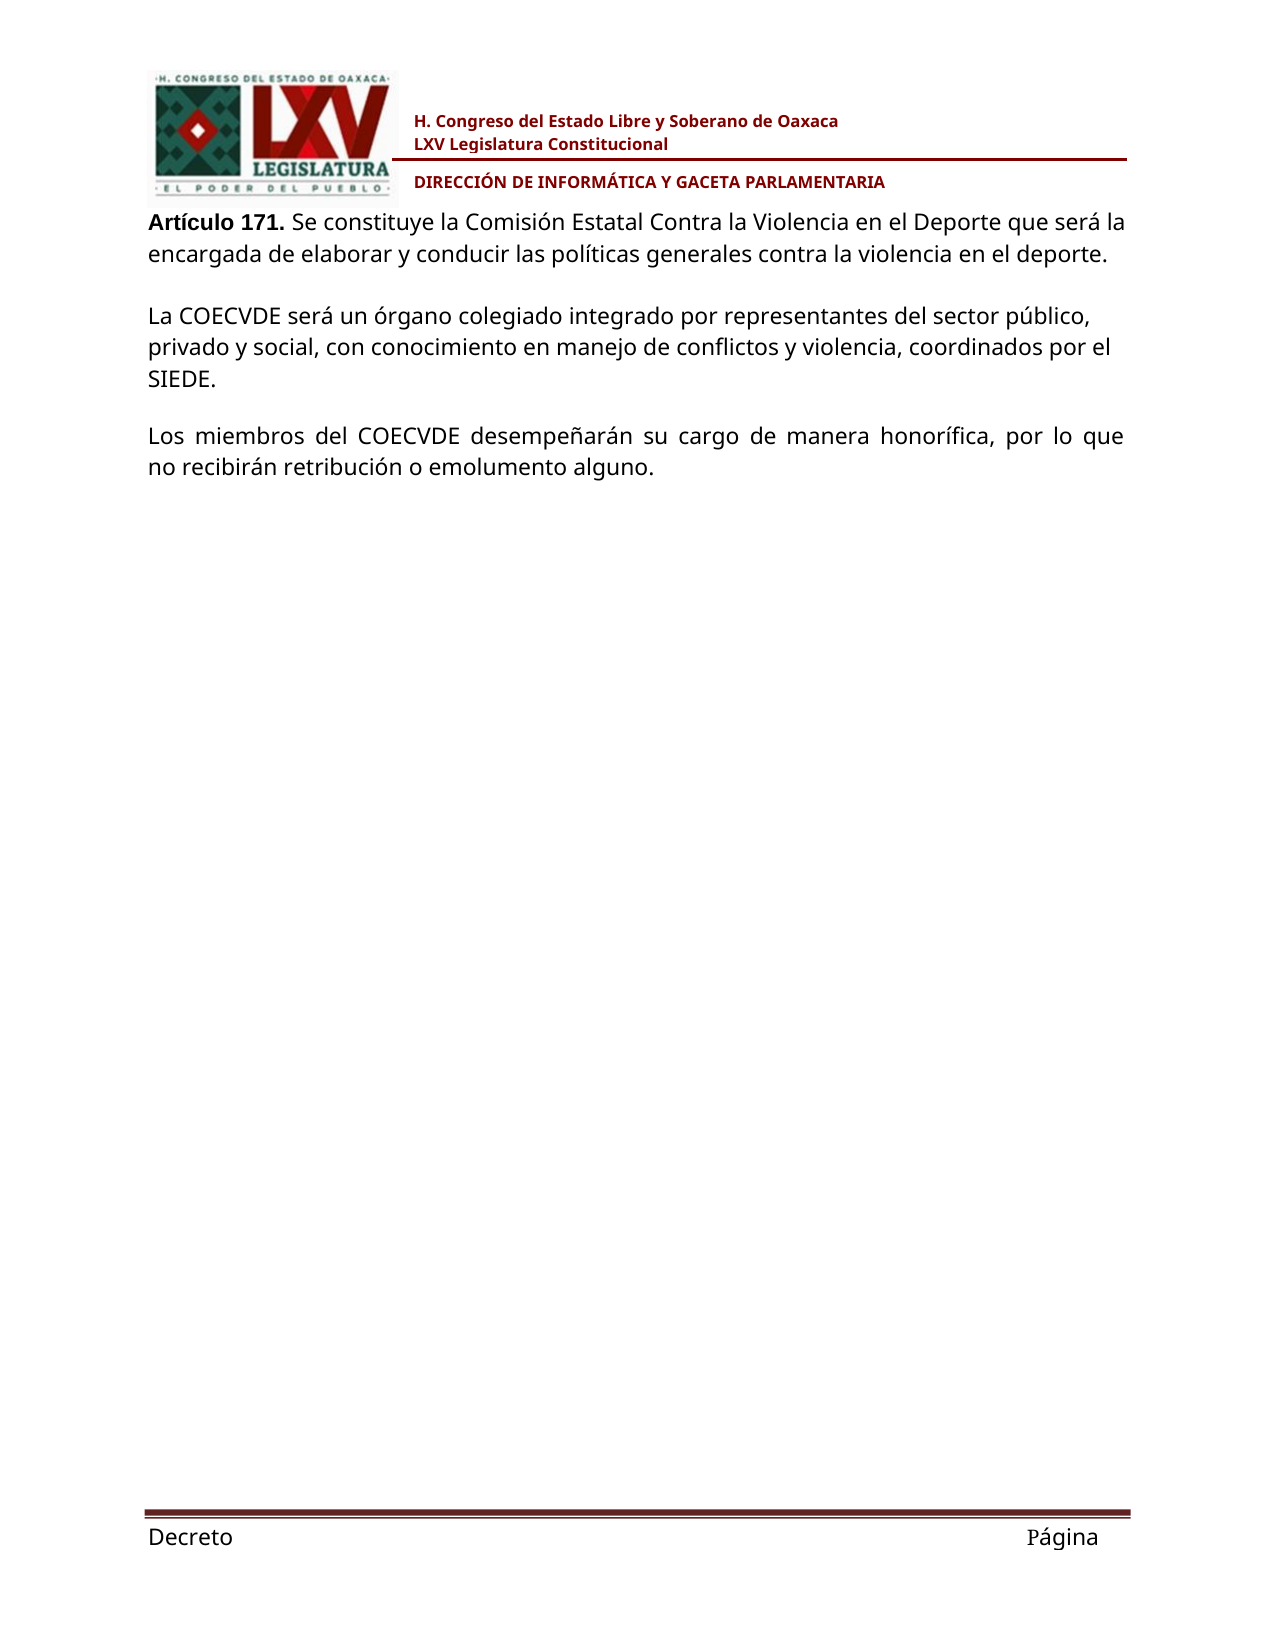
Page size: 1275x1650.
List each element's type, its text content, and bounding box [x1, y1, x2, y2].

text Artículo 171. Se constituye la Comisión Estatal Contra la Violencia en el Deporte que será la encargada de elaborar y conducir las políticas generales contra la violencia en el deporte. [148, 206, 1142, 269]
picture [146, 70, 399, 208]
text La COECVDE será un órgano colegiado integrado por representantes del sector público, privado y social, con conocimiento en manejo de conflictos y violencia, coordinados por el SIEDE. [148, 300, 1132, 394]
text Los miembros del COECVDE desempeñarán su cargo de manera honorífica, por lo que no recibirán retribución o emolumento alguno. [148, 420, 1142, 482]
